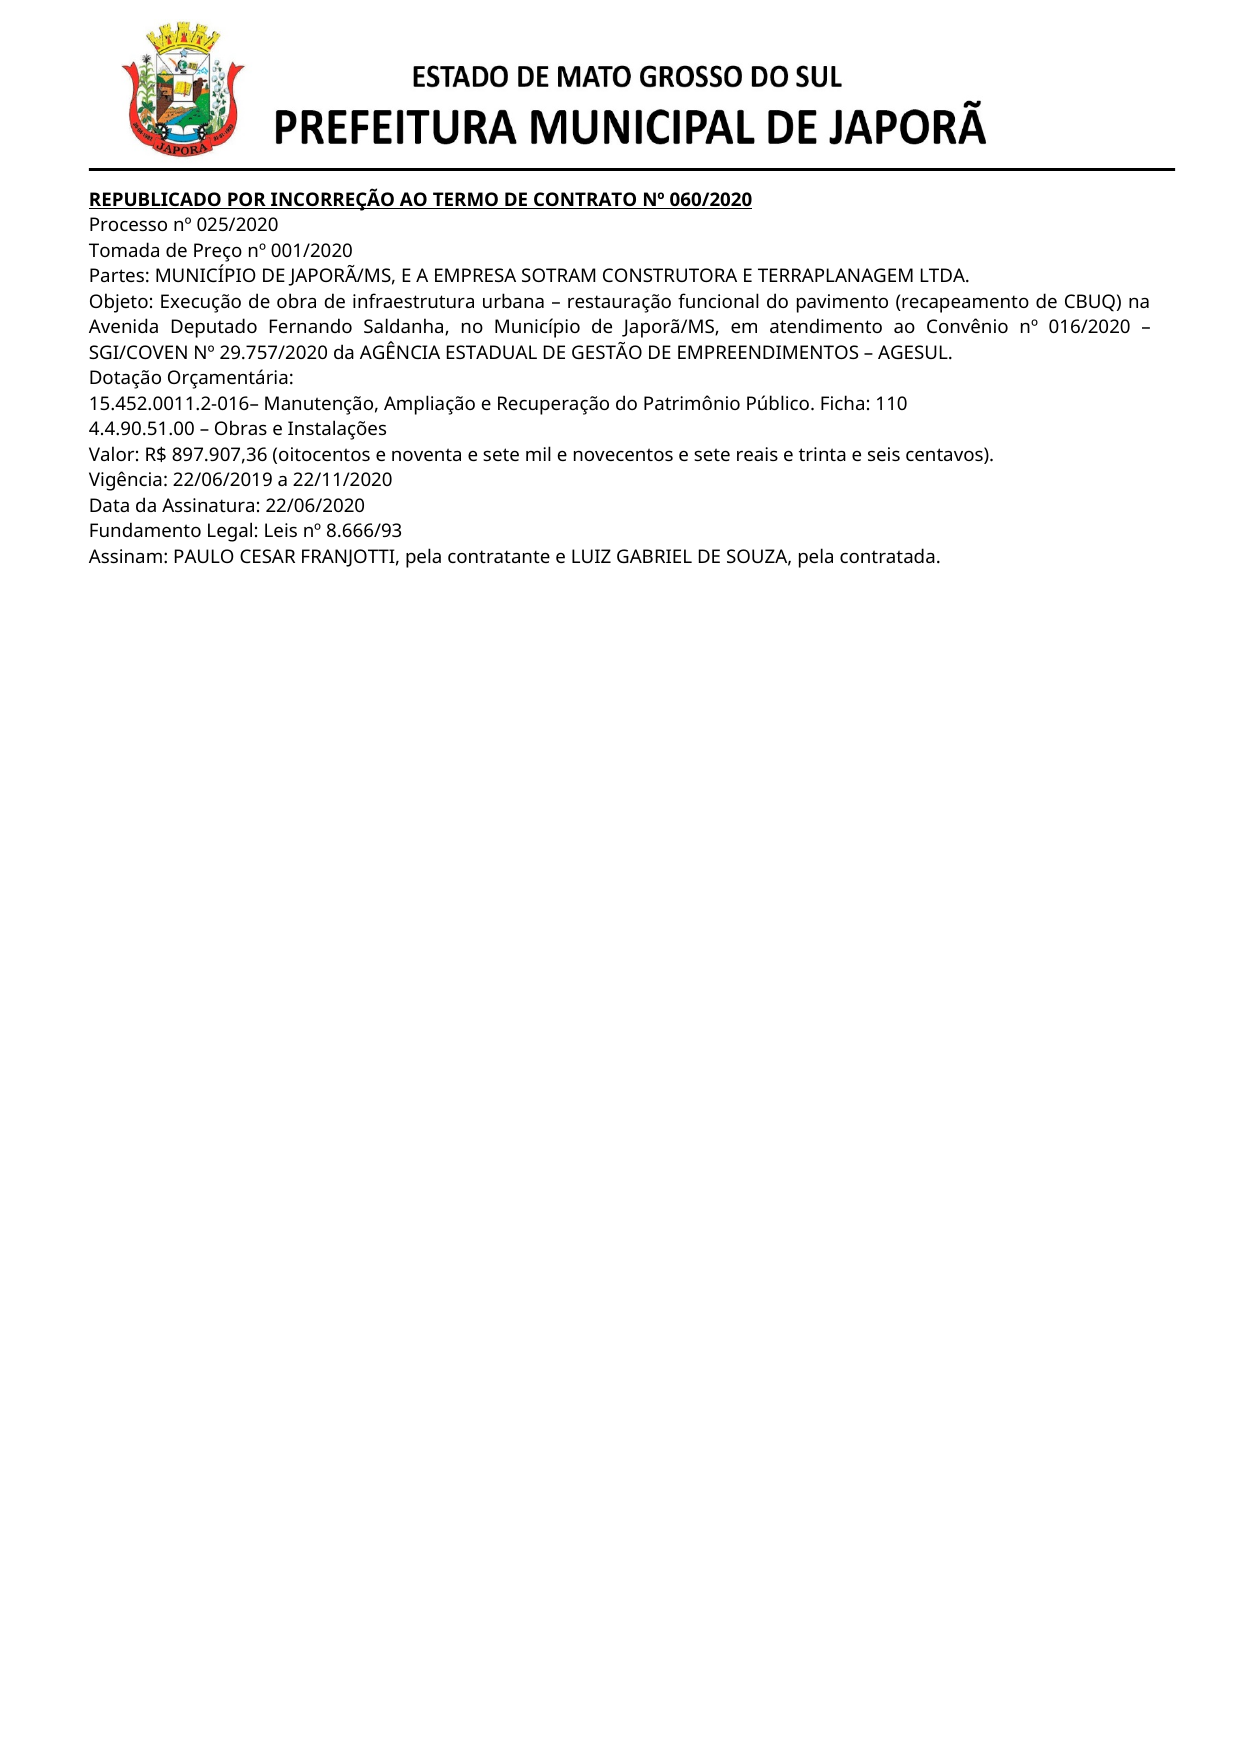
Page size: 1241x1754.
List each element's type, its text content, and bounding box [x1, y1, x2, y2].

text Vigência: 22/06/2019 a 22/11/2020 [89, 467, 1152, 492]
text Data da Assinatura: 22/06/2020 [89, 492, 1152, 518]
text Tomada de Preço nº 001/2020 [89, 237, 1152, 262]
text REPUBLICADO POR INCORREÇÃO AO TERMO DE CONTRATO Nº 060/2020 [89, 186, 1152, 211]
text Processo nº 025/2020 [89, 211, 1152, 237]
text 4.4.90.51.00 – Obras e Instalações [89, 416, 1152, 441]
text Dotação Orçamentária: [89, 364, 1152, 390]
picture [88, 19, 1176, 171]
text Fundamento Legal: Leis nº 8.666/93 [89, 518, 1152, 543]
text Assinam: PAULO CESAR FRANJOTTI, pela contratante e LUIZ GABRIEL DE SOUZA, pela contratada. [89, 543, 1152, 569]
text Objeto: Execução de obra de infraestrutura urbana – restauração funcional do pavimento (recapeamento de CBUQ) na Avenida Deputado Fernando Saldanha, no Município de Japorã/MS, em atendimento ao Convênio nº 016/2020 – SGI/COVEN Nº 29.757/2020 da AGÊNCIA ESTADUAL DE GESTÃO DE EMPREENDIMENTOS – AGESUL. [89, 288, 1152, 364]
text Partes: MUNICÍPIO DE JAPORÃ/MS, E A EMPRESA SOTRAM CONSTRUTORA E TERRAPLANAGEM LTDA. [89, 262, 1152, 288]
text Valor: R$ 897.907,36 (oitocentos e noventa e sete mil e novecentos e sete reais e trinta e seis centavos). [89, 441, 1152, 467]
text 15.452.0011.2-016– Manutenção, Ampliação e Recuperação do Patrimônio Público. Ficha: 110 [89, 390, 1152, 416]
